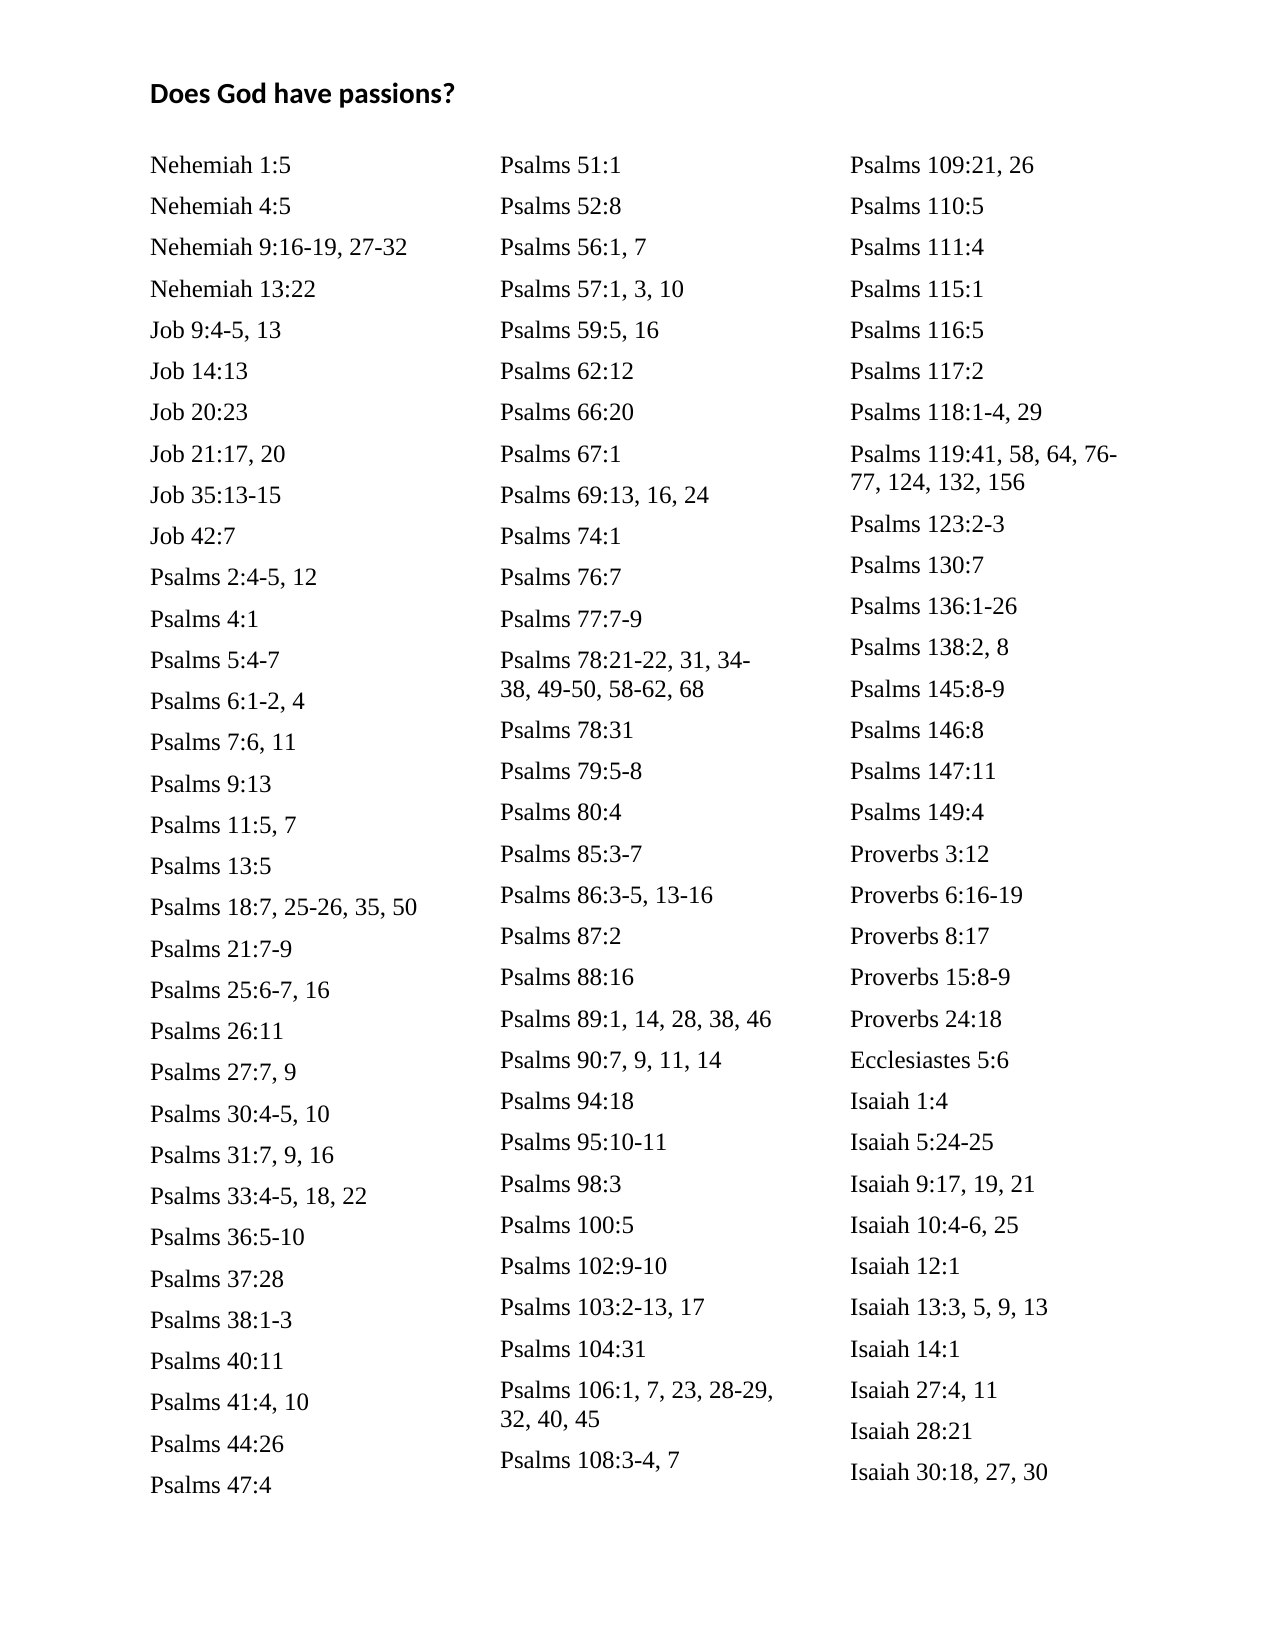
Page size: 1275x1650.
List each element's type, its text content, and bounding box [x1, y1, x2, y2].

text Psalms 51:1 [500, 150, 775, 179]
text Psalms 38:1-3 [150, 1305, 425, 1334]
text Psalms 44:26 [150, 1429, 425, 1457]
text Psalms 78:31 [500, 715, 775, 744]
text Nehemiah 1:5 [150, 150, 425, 179]
text Isaiah 5:24-25 [850, 1127, 1125, 1156]
text Psalms 108:3-4, 7 [500, 1445, 775, 1474]
text Psalms 136:1-26 [850, 591, 1125, 620]
text Psalms 115:1 [850, 274, 1125, 302]
text Isaiah 1:4 [850, 1086, 1125, 1115]
text Psalms 9:13 [150, 769, 425, 797]
text Psalms 138:2, 8 [850, 632, 1125, 661]
text Psalms 37:28 [150, 1264, 425, 1292]
text Isaiah 28:21 [850, 1416, 1125, 1445]
text Psalms 117:2 [850, 356, 1125, 385]
text Psalms 116:5 [850, 315, 1125, 344]
text Psalms 31:7, 9, 16 [150, 1140, 425, 1169]
text Psalms 102:9-10 [500, 1251, 775, 1280]
text Psalms 145:8-9 [850, 674, 1125, 702]
text Psalms 76:7 [500, 562, 775, 591]
text Psalms 27:7, 9 [150, 1057, 425, 1086]
text Psalms 47:4 [150, 1470, 425, 1499]
text Psalms 88:16 [500, 962, 775, 991]
text Psalms 25:6-7, 16 [150, 975, 425, 1004]
text Isaiah 14:1 [850, 1334, 1125, 1362]
text Psalms 26:11 [150, 1016, 425, 1045]
text Psalms 2:4-5, 12 [150, 562, 425, 591]
text Isaiah 27:4, 11 [850, 1375, 1125, 1404]
text Isaiah 13:3, 5, 9, 13 [850, 1292, 1125, 1321]
text Psalms 30:4-5, 10 [150, 1099, 425, 1127]
text Isaiah 30:18, 27, 30 [850, 1457, 1125, 1486]
text Psalms 104:31 [500, 1334, 775, 1362]
text Psalms 80:4 [500, 797, 775, 826]
text Proverbs 15:8-9 [850, 962, 1125, 991]
text Proverbs 6:16-19 [850, 880, 1125, 909]
text Psalms 146:8 [850, 715, 1125, 744]
text Psalms 33:4-5, 18, 22 [150, 1181, 425, 1210]
text Psalms 98:3 [500, 1169, 775, 1197]
text Psalms 5:4-7 [150, 645, 425, 674]
text Psalms 40:11 [150, 1346, 425, 1375]
text Psalms 130:7 [850, 550, 1125, 579]
text Ecclesiastes 5:6 [850, 1045, 1125, 1074]
text Job 35:13-15 [150, 480, 425, 509]
text Psalms 95:10-11 [500, 1127, 775, 1156]
text Psalms 6:1-2, 4 [150, 686, 425, 715]
text Psalms 66:20 [500, 397, 775, 426]
text Job 20:23 [150, 397, 425, 426]
text Job 42:7 [150, 521, 425, 550]
text Job 14:13 [150, 356, 425, 385]
text Psalms 52:8 [500, 191, 775, 220]
text Psalms 67:1 [500, 439, 775, 467]
text Psalms 106:1, 7, 23, 28-29, 32, 40, 45 [500, 1375, 775, 1432]
text Nehemiah 13:22 [150, 274, 425, 302]
text Psalms 62:12 [500, 356, 775, 385]
text Job 9:4-5, 13 [150, 315, 425, 344]
text Psalms 41:4, 10 [150, 1387, 425, 1416]
text Psalms 18:7, 25-26, 35, 50 [150, 892, 425, 921]
text Psalms 85:3-7 [500, 839, 775, 867]
text Psalms 69:13, 16, 24 [500, 480, 775, 509]
text Proverbs 24:18 [850, 1004, 1125, 1032]
text Psalms 11:5, 7 [150, 810, 425, 839]
text Psalms 111:4 [850, 232, 1125, 261]
text Psalms 119:41, 58, 64, 76-77, 124, 132, 156 [850, 439, 1125, 496]
text Psalms 103:2-13, 17 [500, 1292, 775, 1321]
text Psalms 21:7-9 [150, 934, 425, 962]
text Psalms 79:5-8 [500, 756, 775, 785]
text Proverbs 3:12 [850, 839, 1125, 867]
text Psalms 56:1, 7 [500, 232, 775, 261]
text Psalms 57:1, 3, 10 [500, 274, 775, 302]
text Psalms 109:21, 26 [850, 150, 1125, 179]
text Psalms 110:5 [850, 191, 1125, 220]
text Psalms 90:7, 9, 11, 14 [500, 1045, 775, 1074]
text Isaiah 10:4-6, 25 [850, 1210, 1125, 1239]
text Psalms 59:5, 16 [500, 315, 775, 344]
text Psalms 89:1, 14, 28, 38, 46 [500, 1004, 775, 1032]
text Psalms 100:5 [500, 1210, 775, 1239]
text Psalms 7:6, 11 [150, 727, 425, 756]
text Psalms 123:2-3 [850, 509, 1125, 537]
text Psalms 87:2 [500, 921, 775, 950]
text Psalms 4:1 [150, 604, 425, 632]
text Job 21:17, 20 [150, 439, 425, 467]
text Psalms 149:4 [850, 797, 1125, 826]
text Psalms 77:7-9 [500, 604, 775, 632]
text Nehemiah 9:16-19, 27-32 [150, 232, 425, 261]
text Isaiah 12:1 [850, 1251, 1125, 1280]
text Psalms 147:11 [850, 756, 1125, 785]
text Psalms 118:1-4, 29 [850, 397, 1125, 426]
text Psalms 86:3-5, 13-16 [500, 880, 775, 909]
text Proverbs 8:17 [850, 921, 1125, 950]
text Psalms 94:18 [500, 1086, 775, 1115]
text Isaiah 9:17, 19, 21 [850, 1169, 1125, 1197]
text Psalms 36:5-10 [150, 1222, 425, 1251]
text Psalms 74:1 [500, 521, 775, 550]
text Psalms 13:5 [150, 851, 425, 880]
text Nehemiah 4:5 [150, 191, 425, 220]
text Psalms 78:21-22, 31, 34-38, 49-50, 58-62, 68 [500, 645, 775, 702]
